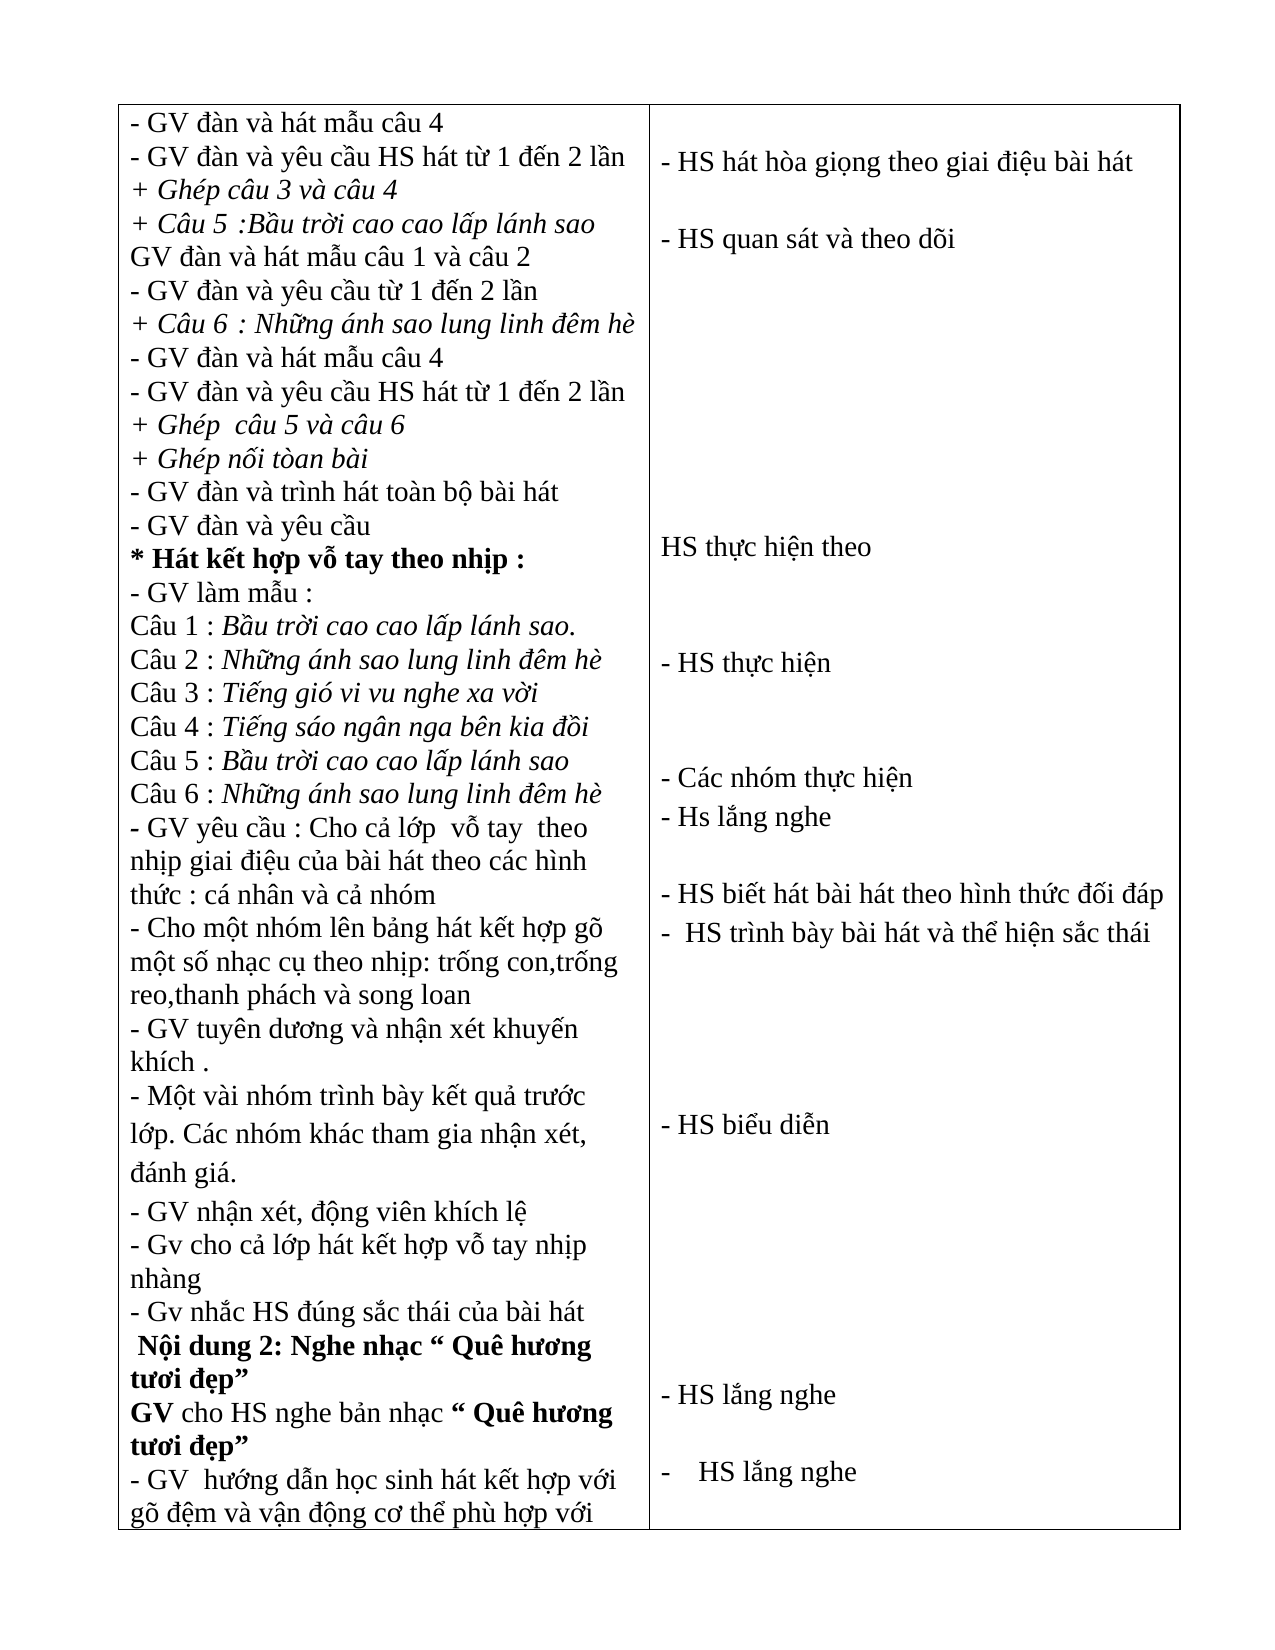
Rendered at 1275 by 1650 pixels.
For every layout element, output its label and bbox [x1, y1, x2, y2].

table_cell [119, 105, 649, 1529]
table_cell [650, 105, 1179, 1529]
